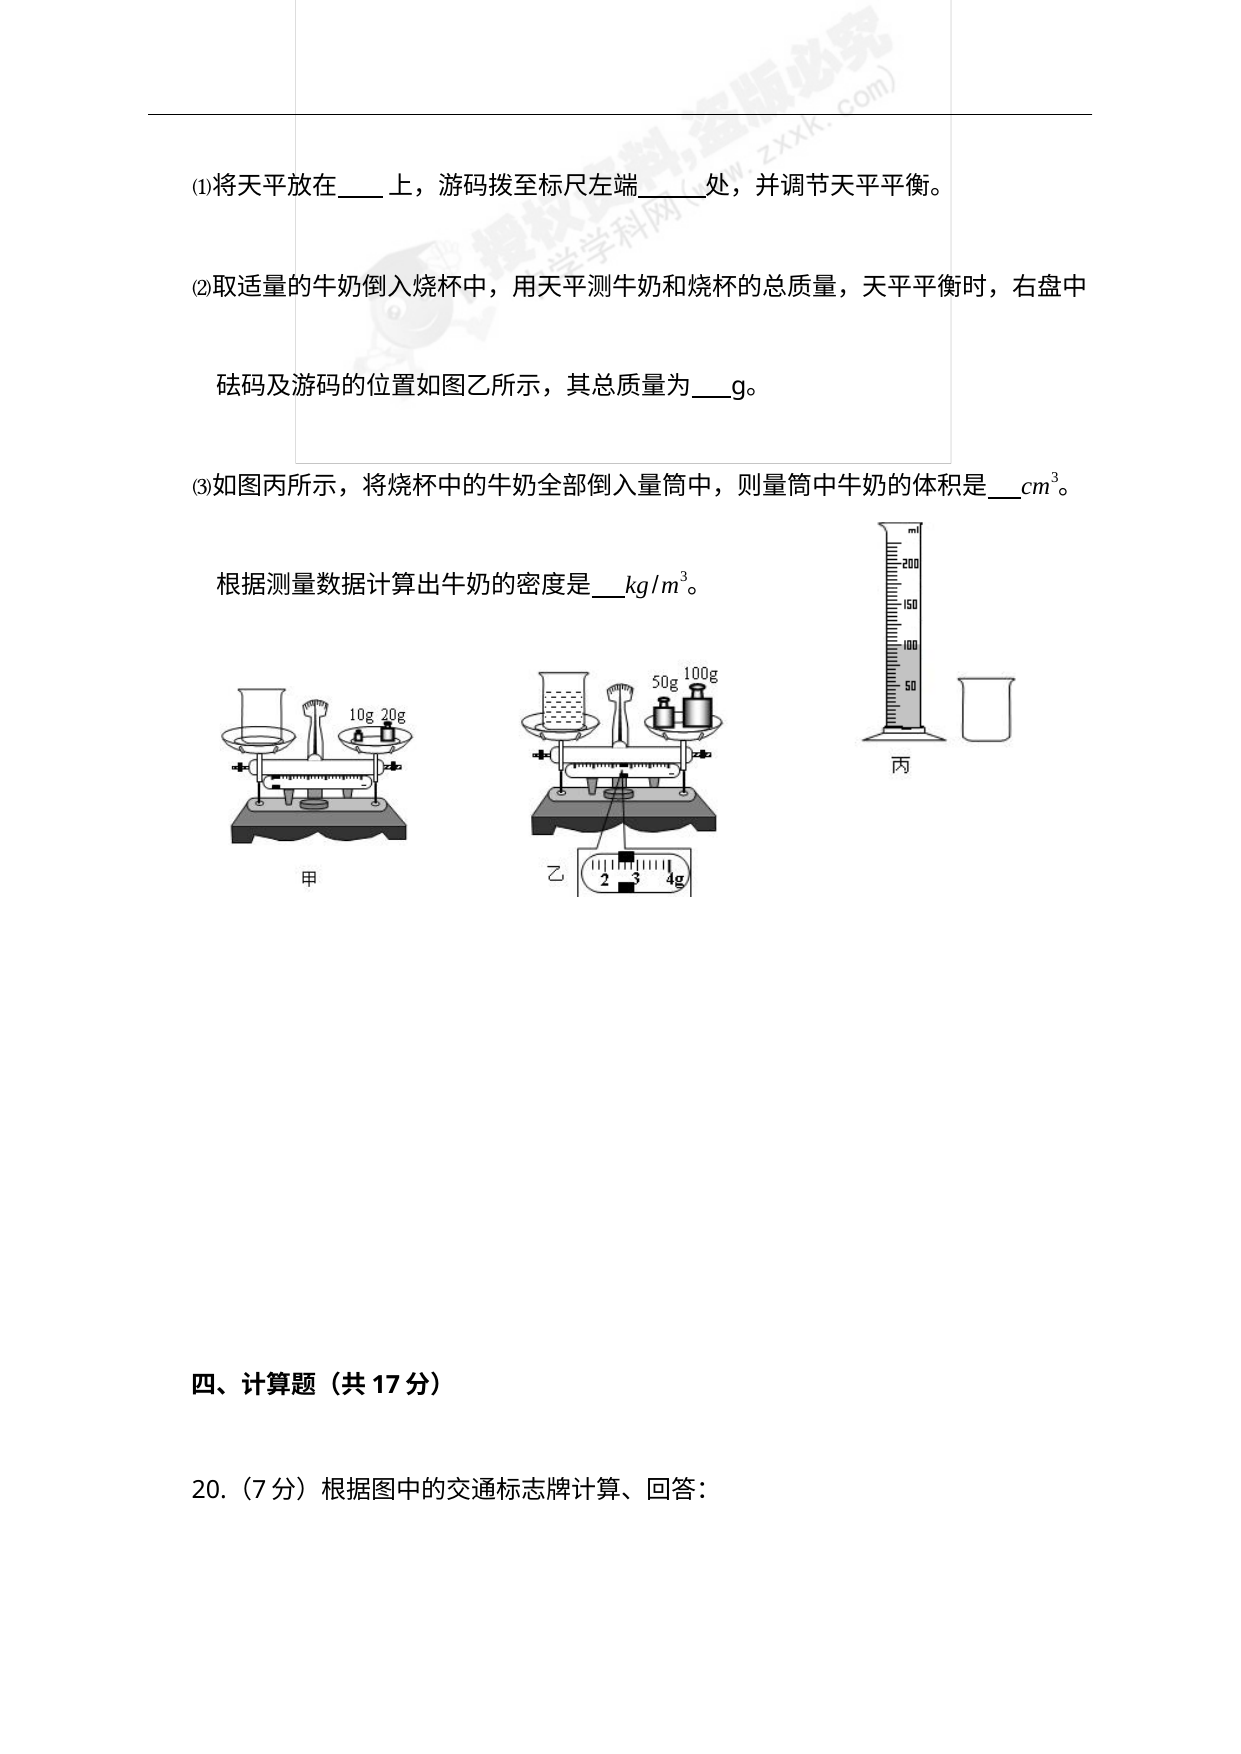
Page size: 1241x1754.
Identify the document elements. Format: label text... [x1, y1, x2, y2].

text 四、计算题（共17分） [191, 1349, 1092, 1415]
text 20.（7分）根据图中的交通标志牌计算、回答： [191, 1454, 1092, 1520]
text ⑴将天平放在 上，游码拨至标尺左端 处，并调节天平平衡。 [191, 151, 1092, 217]
text ⑵取适量的牛奶倒入烧杯中，用天平测牛奶和烧杯的总质量，天平平衡时，右盘中砝码及游码的位置如图乙所示，其总质量为 g。 [191, 251, 1092, 416]
picture [147, 0, 1093, 897]
text ⑶如图丙所示，将烧杯中的牛奶全部倒入量筒中，则量筒中牛奶的体积是 。根据测量数据计算出牛奶的密度是 。 [191, 451, 1092, 616]
